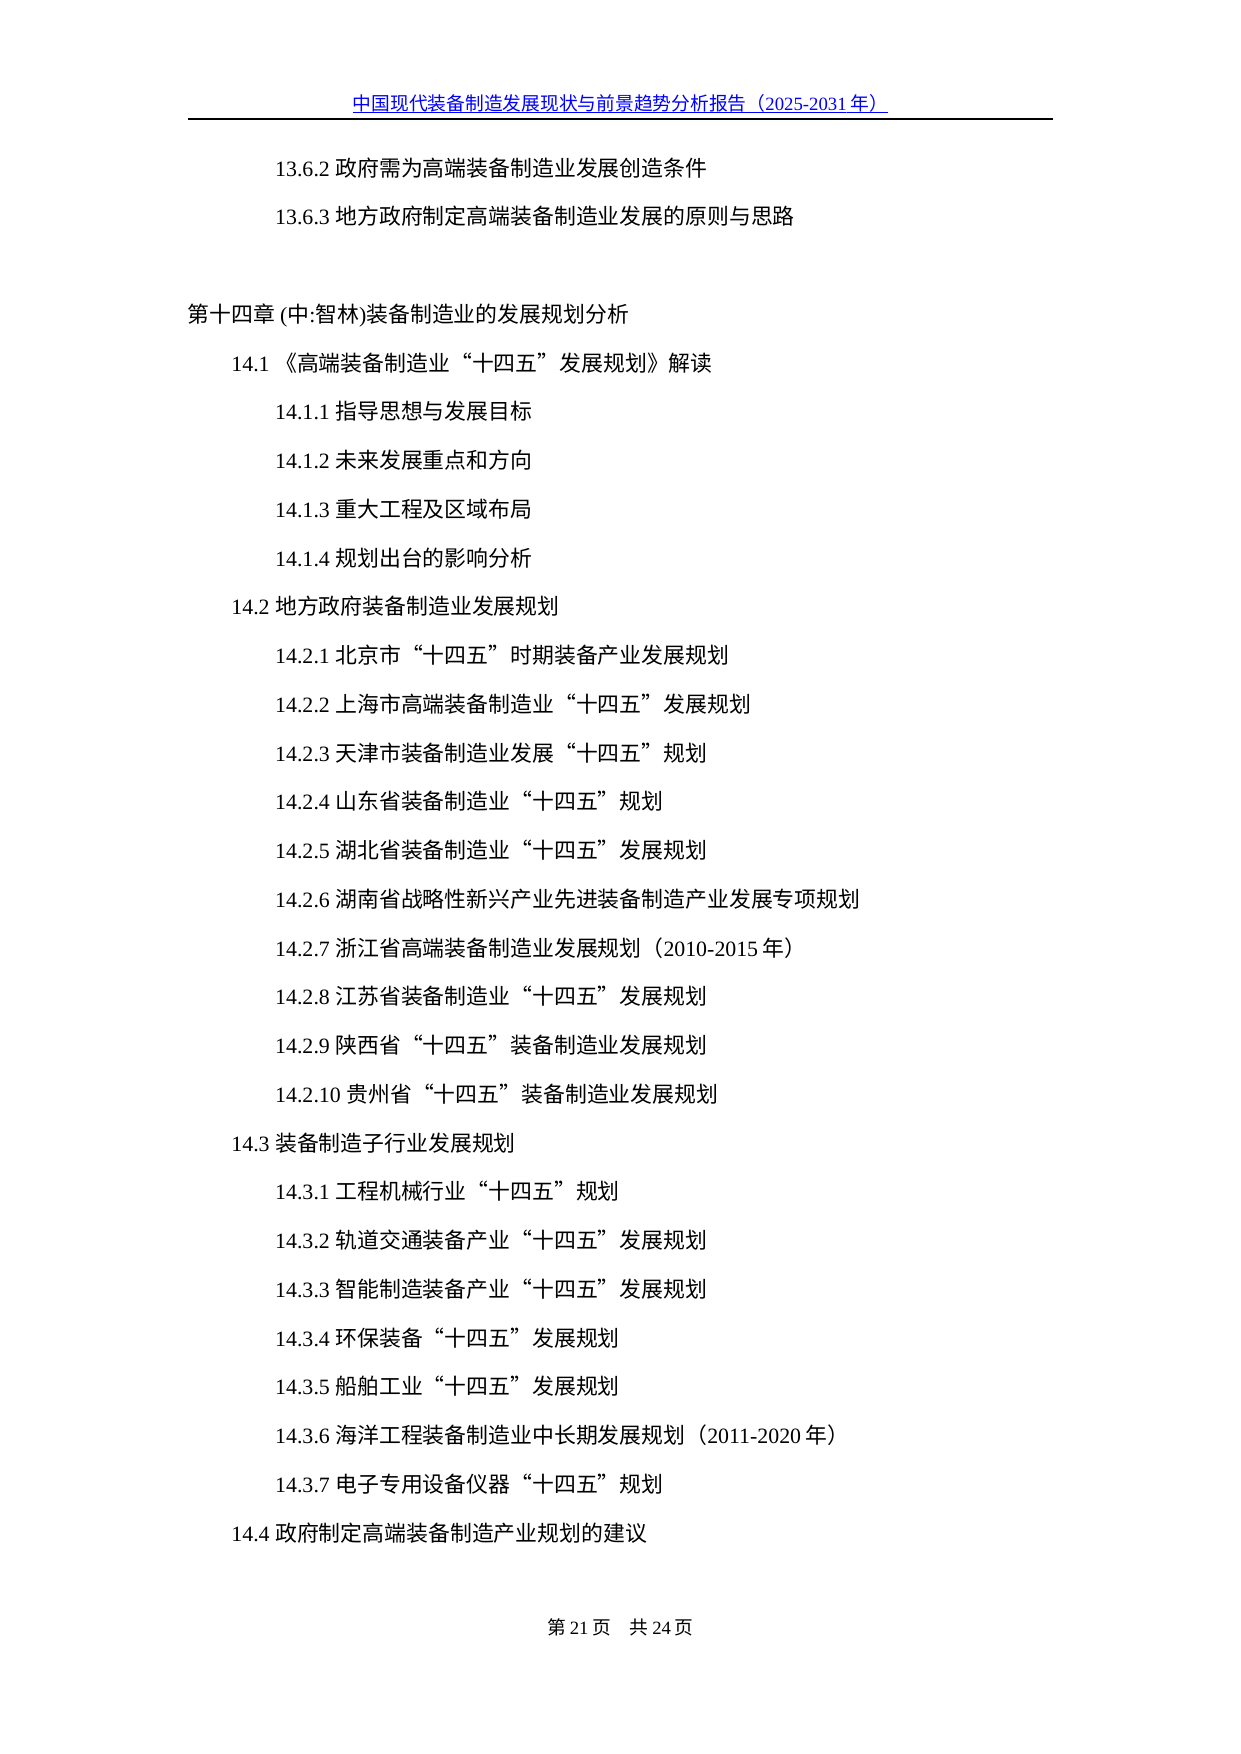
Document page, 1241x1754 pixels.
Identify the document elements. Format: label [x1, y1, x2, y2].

text [187, 150, 1053, 1548]
